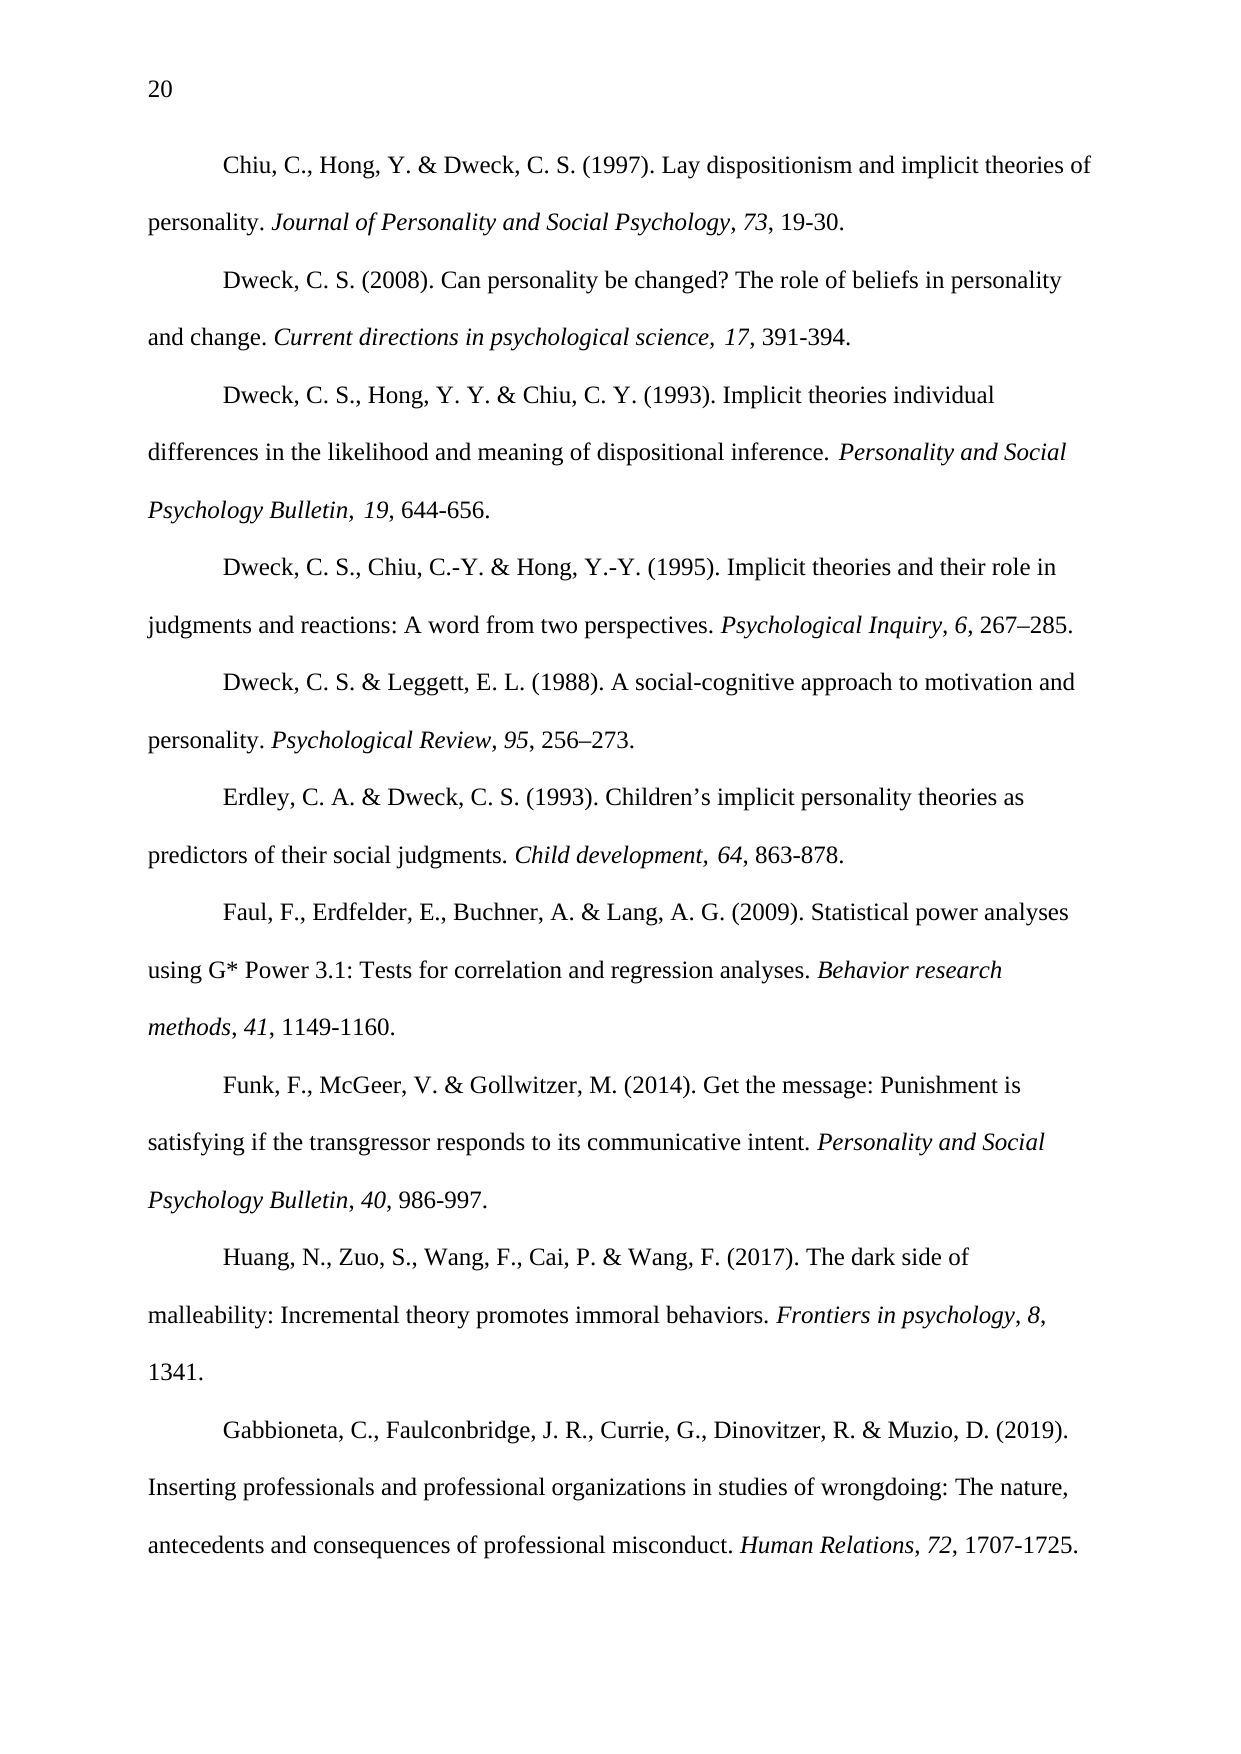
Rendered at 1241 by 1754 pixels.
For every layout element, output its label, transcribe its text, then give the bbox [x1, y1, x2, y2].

text Erdley, C. A. & Dweck, C. S. (1993). Children’s implicit personality theories as predictors of their social judgments. Child development, 64, 863-878.‏ Faul, F., Erdfelder, E., Buchner, A. & Lang, A. G. (2009). Statistical power analyses using G* Power 3.1: Tests for correlation and regression analyses. Behavior research methods, 41, 1149-1160.‏ [148, 782, 1092, 1041]
text Gabbioneta, C., Faulconbridge, J. R., Currie, G., Dinovitzer, R. & Muzio, D. (2019). Inserting professionals and professional organizations in studies of wrongdoing: The nature, antecedents and consequences of professional misconduct. Human Relations, 72, 1707-1725. [148, 1415, 1092, 1559]
text Dweck, C. S. (2008). Can personality be changed? The role of beliefs in personality and change. Current directions in psychological science, 17, 391-394.‏ Dweck, C. S., Hong, Y. Y. & Chiu, C. Y. (1993). Implicit theories individual differences in the likelihood and meaning of dispositional inference. Personality and Social Psychology Bulletin, 19, 644-656.‏ Dweck, C. S., Chiu, C.-Y. & Hong, Y.-Y. (1995). Implicit theories and their role in judgments and reactions: A word from two perspectives. Psychological Inquiry, 6, 267–285. [148, 265, 1092, 639]
text Dweck, C. S. & Leggett, E. L. (1988). A social-cognitive approach to motivation and personality. Psychological Review, 95, 256–273. [148, 667, 1092, 754]
text Huang, N., Zuo, S., Wang, F., Cai, P. & Wang, F. (2017). The dark side of malleability: Incremental theory promotes immoral behaviors. Frontiers in psychology, 8, 1341.‏ [148, 1242, 1092, 1386]
text Funk, F., McGeer, V. & Gollwitzer, M. (2014). Get the message: Punishment is satisfying if the transgressor responds to its communicative intent. Personality and Social Psychology Bulletin, 40, 986-997.‏ [148, 1070, 1092, 1214]
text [148, 150, 1092, 236]
